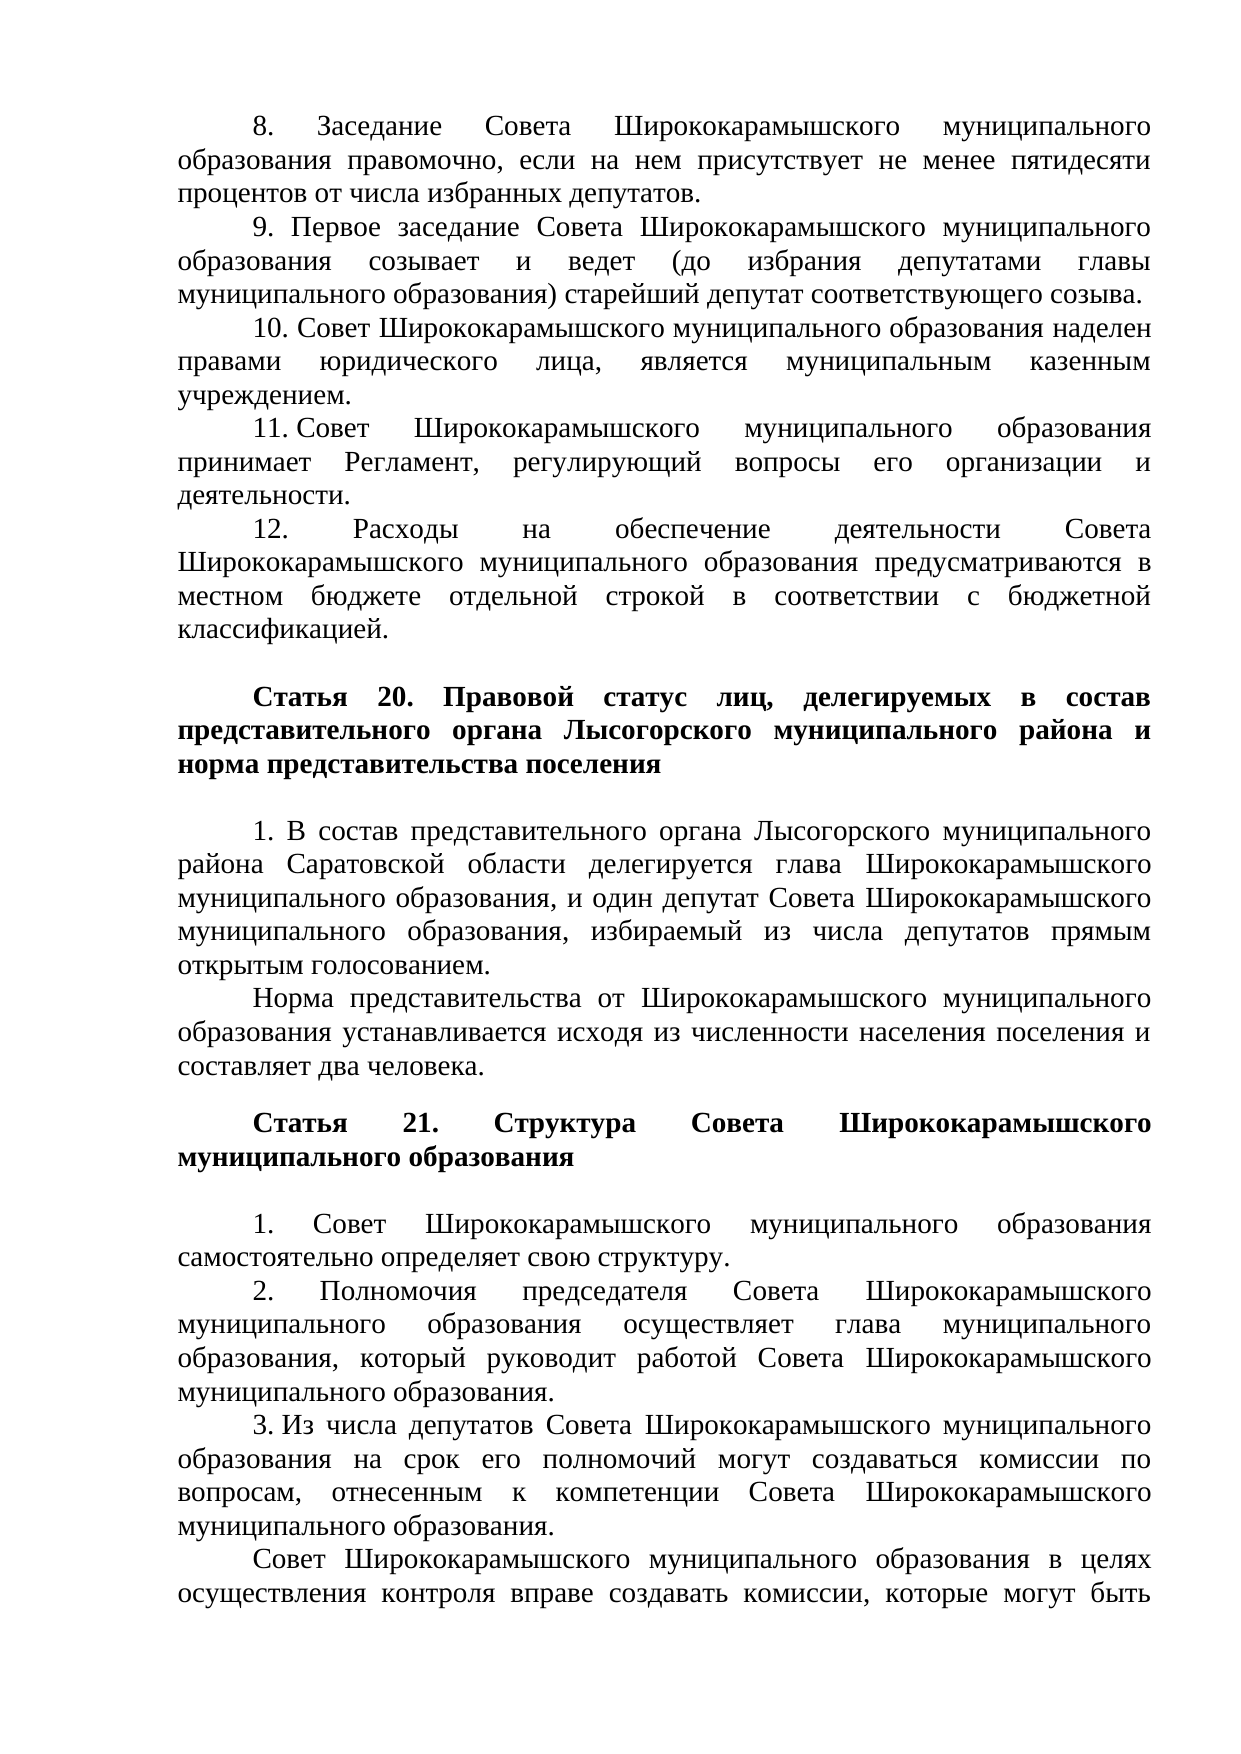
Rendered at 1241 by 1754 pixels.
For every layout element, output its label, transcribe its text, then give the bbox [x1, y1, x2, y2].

text 2. Полномочия председателя Совета Ширококарамышского муниципального образования осуществляет глава муниципального образования, который руководит работой Совета Ширококарамышского муниципального образования. [177, 1273, 1152, 1407]
text 1. В состав представительного органа Лысогорского муниципального района Саратовской области делегируется глава Ширококарамышского муниципального образования, и один депутат Совета Ширококарамышского муниципального образования, избираемый из числа депутатов прямым открытым голосованием. [177, 813, 1152, 981]
text 8. Заседание Совета Ширококарамышского муниципального образования правомочно, если на нем присутствует не менее пятидесяти процентов от числа избранных депутатов. [177, 108, 1152, 209]
text Норма представительства от Ширококарамышского муниципального образования устанавливается исходя из численности населения поселения и составляет два человека. [177, 981, 1152, 1081]
text 10. Совет Ширококарамышского муниципального образования наделен правами юридического лица, является муниципальным казенным учреждением. [177, 310, 1152, 410]
text 9. Первое заседание Совета Ширококарамышского муниципального образования созывает и ведет (до избрания депутатами главы муниципального образования) старейший депутат соответствующего созыва. [177, 209, 1152, 310]
text 12. Расходы на обеспечение деятельности Совета Ширококарамышского муниципального образования предусматриваются в местном бюджете отдельной строкой в соответствии с бюджетной классификацией. [177, 511, 1152, 645]
text 11. Совет Ширококарамышского муниципального образования принимает Регламент, регулирующий вопросы его организации и деятельности. [177, 410, 1152, 511]
text Статья 21. Структура Совета Ширококарамышского муниципального образования [177, 1105, 1152, 1172]
text 1. Совет Ширококарамышского муниципального образования самостоятельно определяет свою структуру. [177, 1206, 1152, 1273]
text Статья 20. Правовой статус лиц, делегируемых в состав представительного органа Лысогорского муниципального района и норма представительства поселения [177, 679, 1152, 779]
text 3. Из числа депутатов Совета Ширококарамышского муниципального образования на срок его полномочий могут создаваться комиссии по вопросам, отнесенным к компетенции Совета Ширококарамышского муниципального образования. [177, 1407, 1152, 1541]
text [177, 1541, 1152, 1608]
